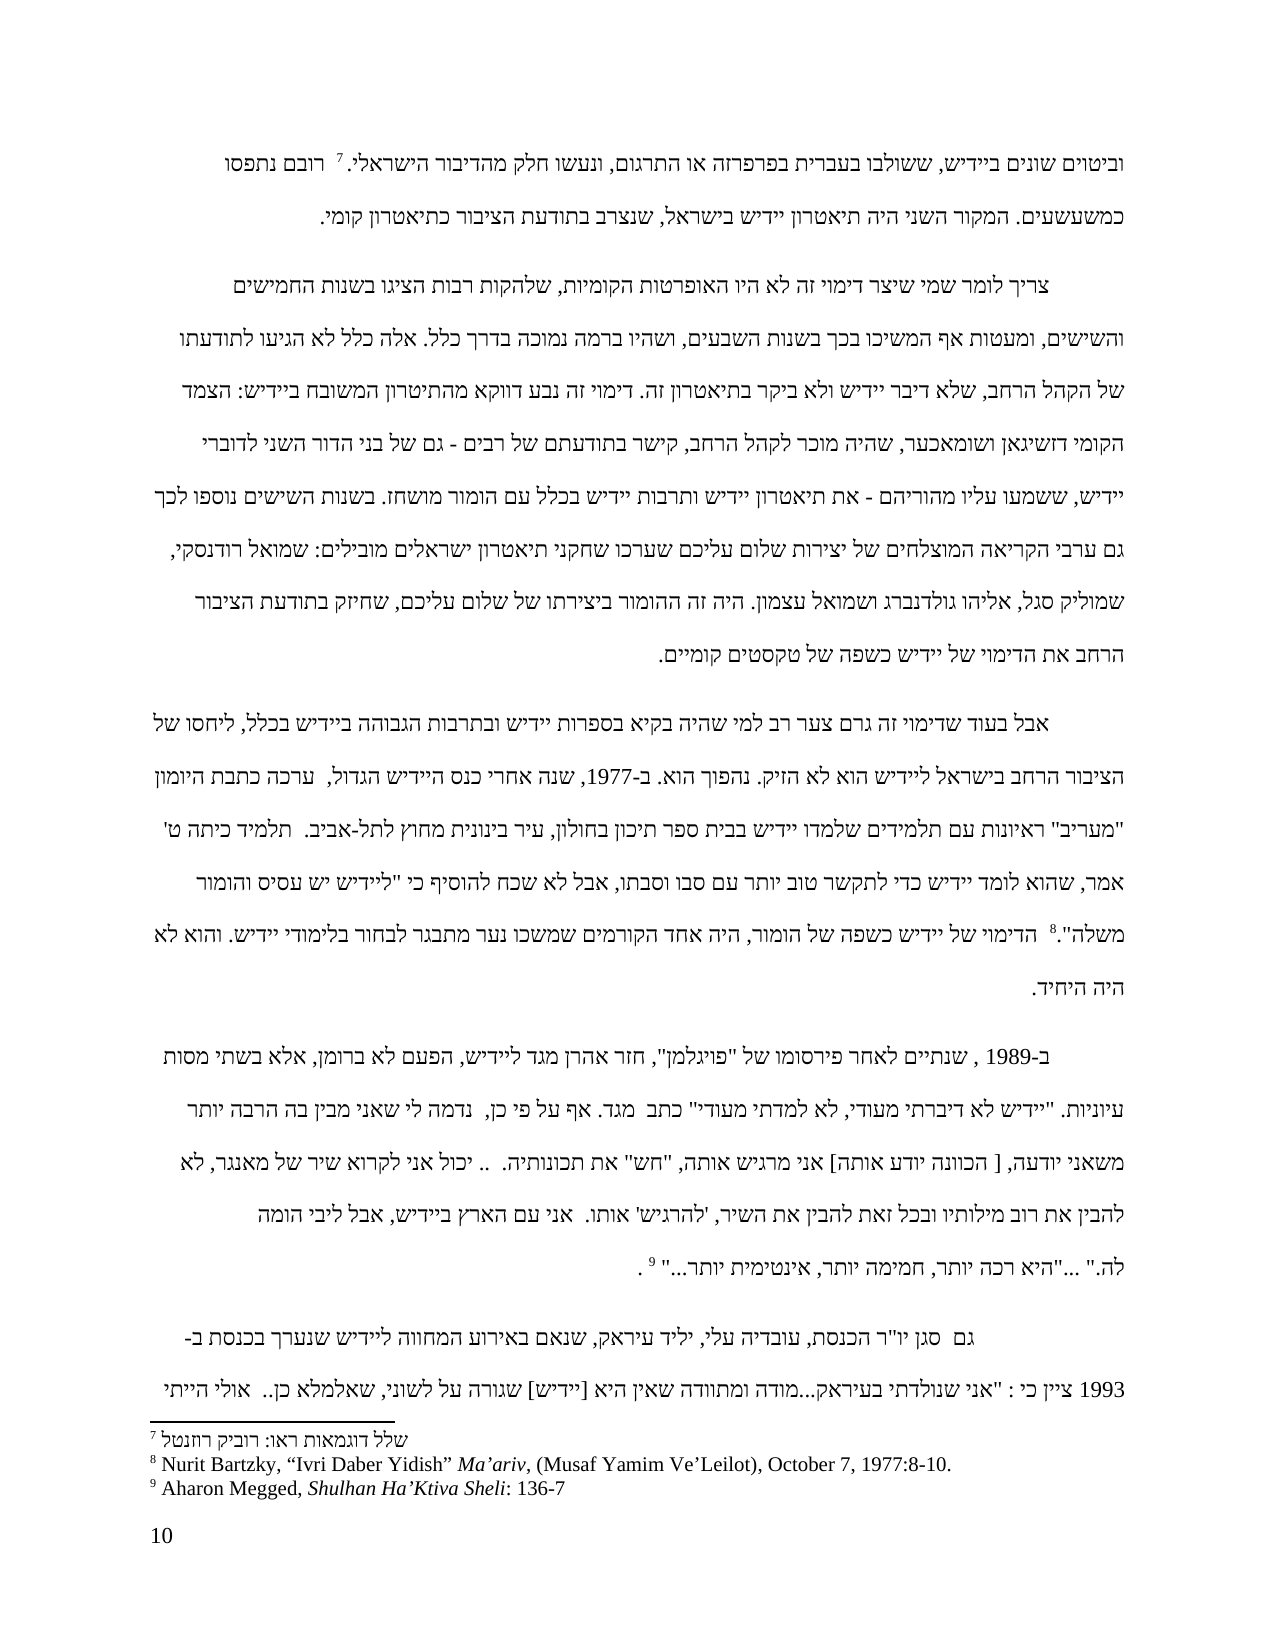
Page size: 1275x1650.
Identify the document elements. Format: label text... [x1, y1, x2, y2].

text ב-1989 , שנתיים לאחר פירסומו של "פויגלמן", חזר אהרן מגד ליידיש, הפעם לא ברומן, אלא בשתי מסות עיוניות. "יידיש לא דיברתי מעודי, לא למדתי מעודי" כתב מגד. אף על פי כן, נדמה לי שאני מבין בה הרבה יותר משאני יודעה, [ הכוונה יודע אותה] אני מרגיש אותה, "חש" את תכונותיה. .. יכול אני לקרוא שיר של מאנגר, לא להבין את רוב מילותיו ובכל זאת להבין את השיר, 'להרגיש' אותו. אני עם הארץ ביידיש, אבל ליבי הומה לה." ..."היא רכה יותר, חמימה יותר, אינטימית יותר..." . [150, 1043, 1125, 1281]
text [150, 1323, 1125, 1403]
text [150, 150, 1125, 229]
text אבל בעוד שדימוי זה גרם צער רב למי שהיה בקיא בספרות יידיש ובתרבות הגבוהה ביידיש בכלל, ליחסו של הציבור הרחב בישראל ליידיש הוא לא הזיק. נהפוך הוא. ב-1977, שנה אחרי כנס היידיש הגדול, ערכה כתבת היומון "מעריב" ראיונות עם תלמידים שלמדו יידיש בבית ספר תיכון בחולון, עיר בינונית מחוץ לתל-אביב. תלמיד כיתה ט' אמר, שהוא לומד יידיש כדי לתקשר טוב יותר עם סבו וסבתו, אבל לא שכח להוסיף כי "ליידיש יש עסיס והומור משלה". הדימוי של יידיש כשפה של הומור, היה אחד הקורמים שמשכו נער מתבגר לבחור בלימודי יידיש. והוא לא היה היחיד. [150, 710, 1125, 1000]
text צריך לומר שמי שיצר דימוי זה לא היו האופרטות הקומיות, שלהקות רבות הציגו בשנות החמישים והשישים, ומעטות אף המשיכו בכך בשנות השבעים, ושהיו ברמה נמוכה בדרך כלל. אלה כלל לא הגיעו לתודעתו של הקהל הרחב, שלא דיבר יידיש ולא ביקר בתיאטרון זה. דימוי זה נבע דווקא מהתיטרון המשובח ביידיש: הצמד הקומי דזשיגאן ושומאכער, שהיה מוכר לקהל הרחב, קישר בתודעתם של רבים - גם של בני הדור השני לדוברי יידיש, ששמעו עליו מהוריהם - את תיאטרון יידיש ותרבות יידיש בכלל עם הומור מושחז. בשנות השישים נוספו לכך גם ערבי הקריאה המוצלחים של יצירות שלום עליכם שערכו שחקני תיאטרון ישראלים מובילים: שמואל רודנסקי, שמוליק סגל, אליהו גולדנברג ושמואל עצמון. היה זה ההומור ביצירתו של שלום עליכם, שחיזק בתודעת הציבור הרחב את הדימוי של יידיש כשפה של טקסטים קומיים. [150, 272, 1125, 667]
